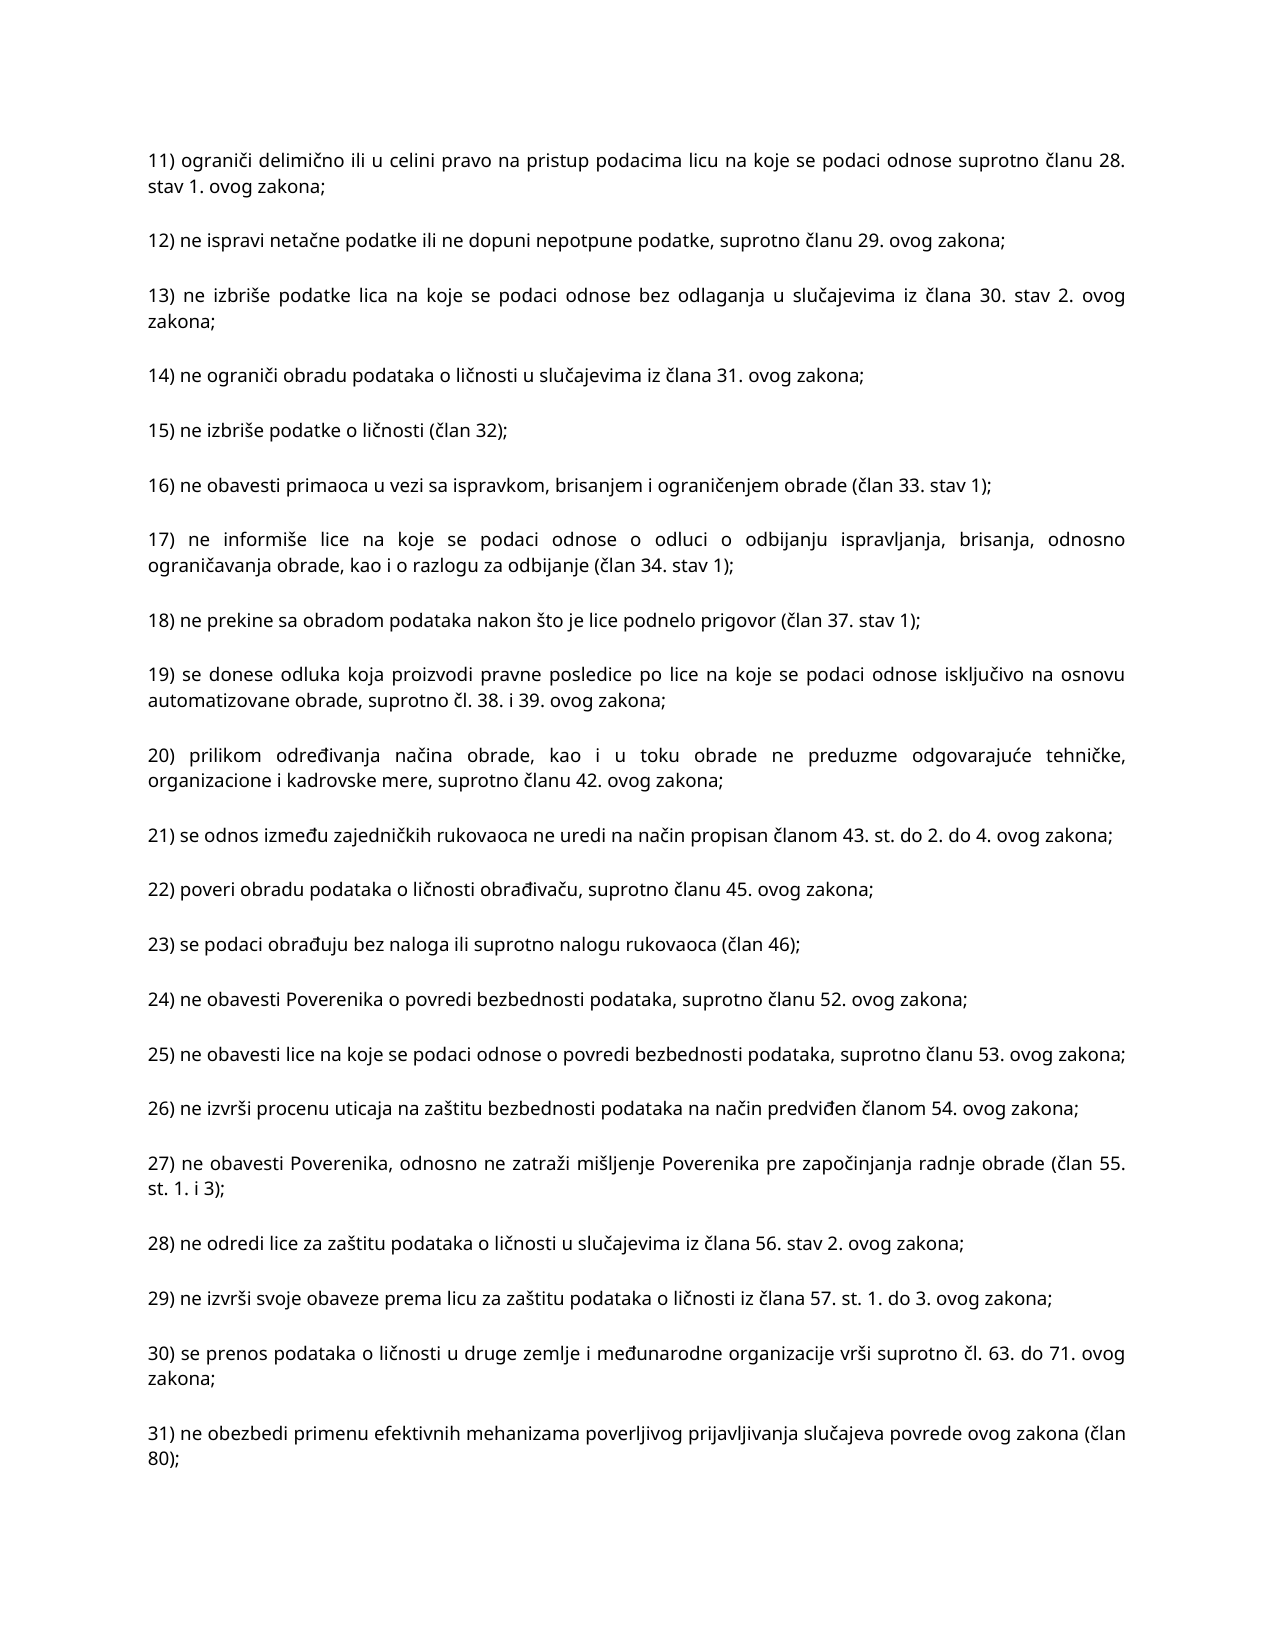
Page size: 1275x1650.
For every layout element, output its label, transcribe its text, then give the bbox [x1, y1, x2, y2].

text 30) se prenos podataka o ličnosti u druge zemlje i međunarodne organizacije vrši suprotno čl. 63. do 71. ovog zakona; [148, 1340, 1127, 1391]
text 16) ne obavesti primaoca u vezi sa ispravkom, brisanjem i ograničenjem obrade (član 33. stav 1); [148, 472, 1127, 498]
text 22) poveri obradu podataka o ličnosti obrađivaču, suprotno članu 45. ovog zakona; [148, 877, 1127, 902]
text 21) se odnos između zajedničkih rukovaoca ne uredi na način propisan članom 43. st. do 2. do 4. ovog zakona; [148, 822, 1127, 848]
text 11) ograniči delimično ili u celini pravo na pristup podacima licu na koje se podaci odnose suprotno članu 28. stav 1. ovog zakona; [148, 148, 1127, 199]
text 13) ne izbriše podatke lica na koje se podaci odnose bez odlaganja u slučajevima iz člana 30. stav 2. ovog zakona; [148, 282, 1127, 333]
text 24) ne obavesti Poverenika o povredi bezbednosti podataka, suprotno članu 52. ovog zakona; [148, 986, 1127, 1012]
text 20) prilikom određivanja načina obrade, kao i u toku obrade ne preduzme odgovarajuće tehničke, organizacione i kadrovske mere, suprotno članu 42. ovog zakona; [148, 742, 1127, 793]
text 26) ne izvrši procenu uticaja na zaštitu bezbednosti podataka na način predviđen članom 54. ovog zakona; [148, 1096, 1127, 1121]
text 18) ne prekine sa obradom podataka nakon što je lice podnelo prigovor (član 37. stav 1); [148, 607, 1127, 632]
text 25) ne obavesti lice na koje se podaci odnose o povredi bezbednosti podataka, suprotno članu 53. ovog zakona; [148, 1041, 1127, 1066]
text 12) ne ispravi netačne podatke ili ne dopuni nepotpune podatke, suprotno članu 29. ovog zakona; [148, 228, 1127, 253]
text 23) se podaci obrađuju bez naloga ili suprotno nalogu rukovaoca (član 46); [148, 931, 1127, 957]
text 14) ne ograniči obradu podataka o ličnosti u slučajevima iz člana 31. ovog zakona; [148, 363, 1127, 388]
text 31) ne obezbedi primenu efektivnih mehanizama poverljivog prijavljivanja slučajeva povrede ovog zakona (član 80); [148, 1420, 1127, 1471]
text 29) ne izvrši svoje obaveze prema licu za zaštitu podataka o ličnosti iz člana 57. st. 1. do 3. ovog zakona; [148, 1285, 1127, 1311]
text 27) ne obavesti Poverenika, odnosno ne zatraži mišljenje Poverenika pre započinjanja radnje obrade (član 55. st. 1. i 3); [148, 1150, 1127, 1201]
text 15) ne izbriše podatke o ličnosti (član 32); [148, 417, 1127, 443]
text 17) ne informiše lice na koje se podaci odnose o odluci o odbijanju ispravljanja, brisanja, odnosno ograničavanja obrade, kao i o razlogu za odbijanje (član 34. stav 1); [148, 527, 1127, 578]
text 19) se donese odluka koja proizvodi pravne posledice po lice na koje se podaci odnose isključivo na osnovu automatizovane obrade, suprotno čl. 38. i 39. ovog zakona; [148, 662, 1127, 713]
text 28) ne odredi lice za zaštitu podataka o ličnosti u slučajevima iz člana 56. stav 2. ovog zakona; [148, 1230, 1127, 1256]
